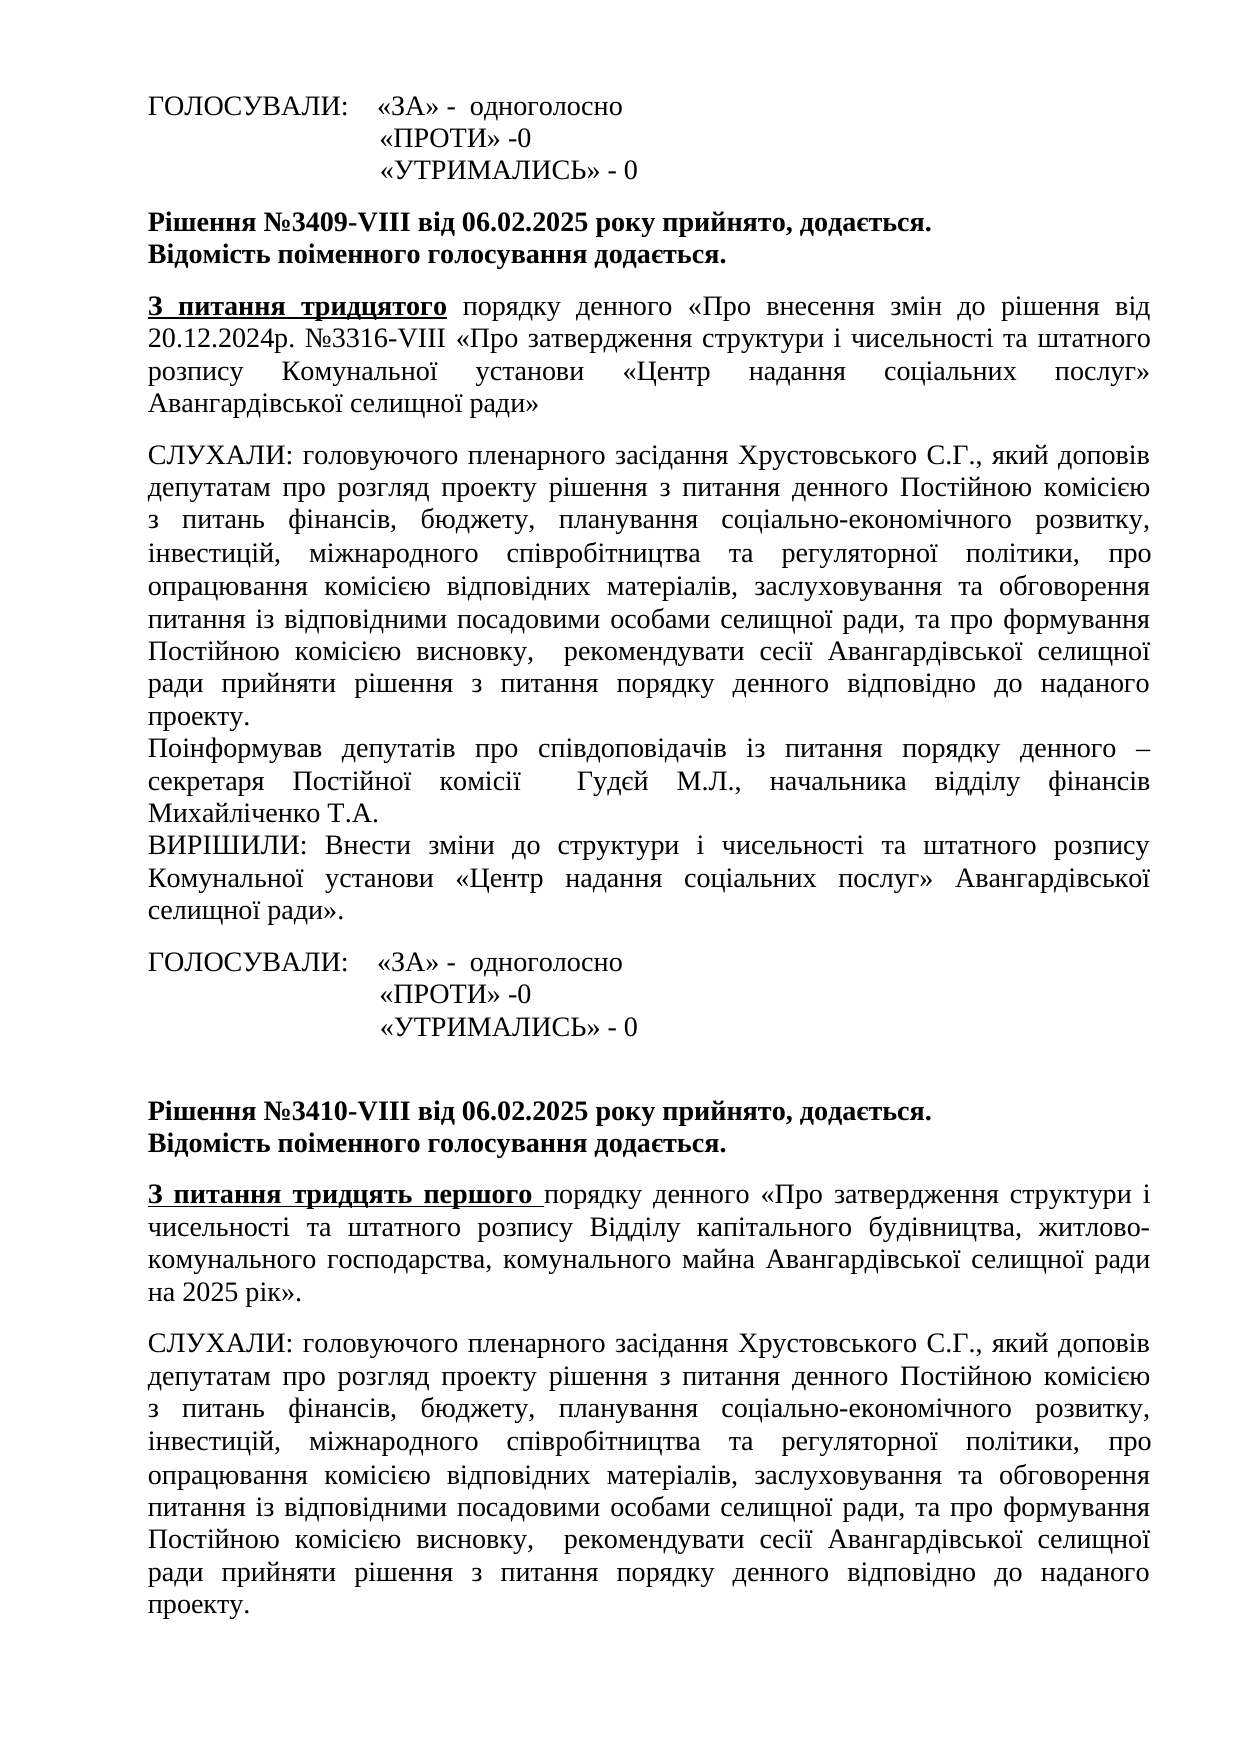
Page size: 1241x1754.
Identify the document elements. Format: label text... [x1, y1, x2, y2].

text Поінформував депутатів про співдоповідачів із питання порядку денного – секретаря Постійної комісії Гудєй М.Л., начальника відділу фінансів Михайліченко Т.А. [148, 731, 1152, 828]
text З питання тридцятого порядку денного «Про внесення змін до рішення від 20.12.2024р. №3316-VIII «Про затвердження структури і чисельності та штатного розпису Комунальної установи «Центр надання соціальних послуг» Авангардівської селищної ради» [148, 289, 1152, 418]
text Відомість поіменного голосування додається. [148, 1126, 1152, 1158]
text ГОЛОСУВАЛИ: «ЗА» - одноголосно [148, 945, 1152, 977]
text Відомість поіменного голосування додається. [148, 237, 1152, 270]
text «ПРОТИ» -0 [148, 121, 1152, 153]
text «УТРИМАЛИСЬ» - 0 [148, 1009, 1152, 1042]
text ВИРІШИЛИ: Внести зміни до структури і чисельності та штатного розпису Комунальної установи «Центр надання соціальних послуг» Авангардівської селищної ради». [148, 828, 1152, 926]
text Рішення №3410-VІІІ від 06.02.2025 року прийнято, додається. [148, 1093, 1152, 1126]
text Рішення №3409-VІІІ від 06.02.2025 року прийнято, додається. [148, 205, 1152, 237]
text З питання тридцять першого порядку денного «Про затвердження структури і чисельності та штатного розпису Відділу капітального будівництва, житлово-комунального господарства, комунального майна Авангардівської селищної ради на 2025 рік». [148, 1177, 1152, 1307]
text ГОЛОСУВАЛИ: «ЗА» - одноголосно [148, 89, 1152, 121]
text «ПРОТИ» -0 [148, 977, 1152, 1009]
text «УТРИМАЛИСЬ» - 0 [148, 153, 1152, 186]
